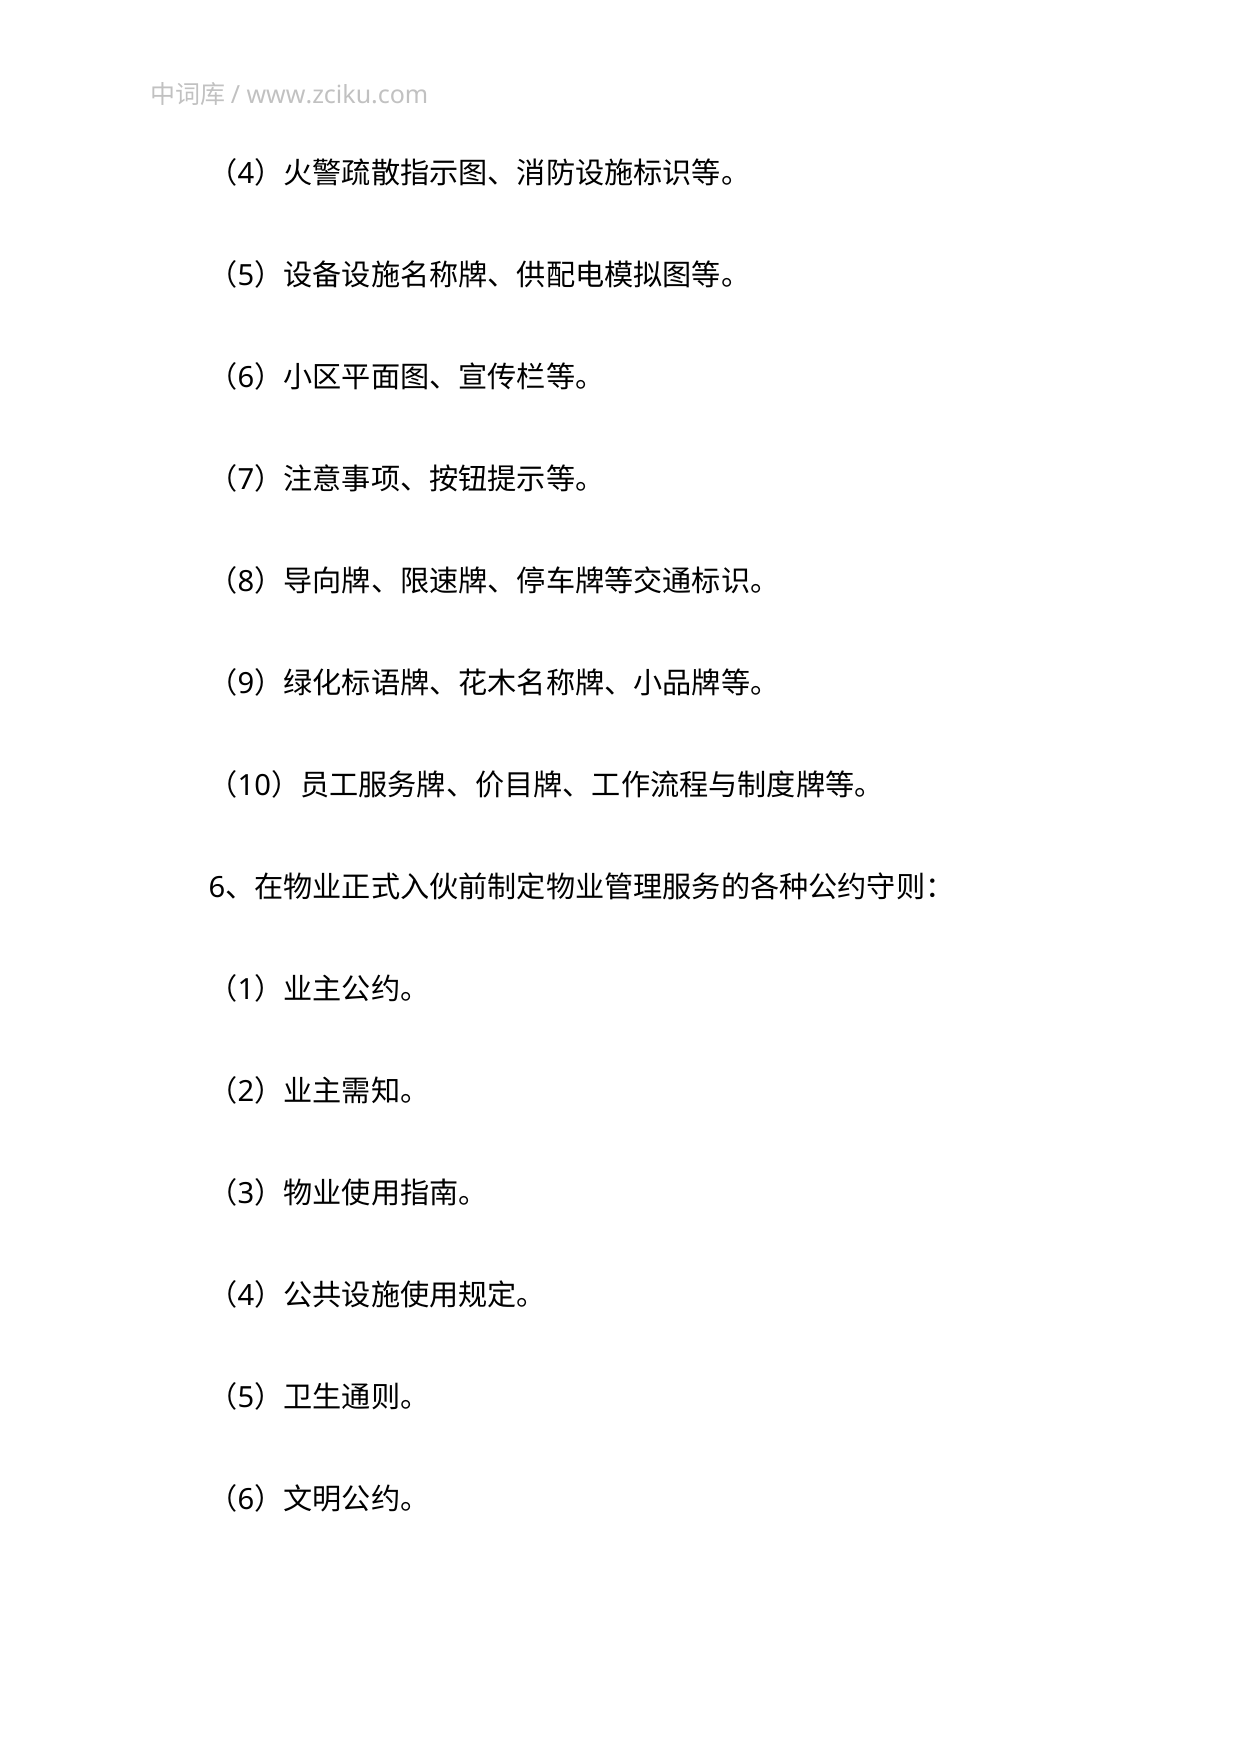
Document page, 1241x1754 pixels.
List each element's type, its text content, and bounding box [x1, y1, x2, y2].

text （6）文明公约。 [150, 1476, 1090, 1518]
text （9）绿化标语牌、花木名称牌、小品牌等。 [150, 660, 1090, 702]
text 6、在物业正式入伙前制定物业管理服务的各种公约守则： [150, 864, 1090, 906]
text （6）小区平面图、宣传栏等。 [150, 354, 1090, 396]
text （1）业主公约。 [150, 966, 1090, 1008]
text （10）员工服务牌、价目牌、工作流程与制度牌等。 [150, 762, 1090, 804]
text （2）业主需知。 [150, 1068, 1090, 1110]
text （5）卫生通则。 [150, 1374, 1090, 1416]
text （4）公共设施使用规定。 [150, 1272, 1090, 1314]
text （8）导向牌、限速牌、停车牌等交通标识。 [150, 558, 1090, 600]
text （5）设备设施名称牌、供配电模拟图等。 [150, 252, 1090, 294]
text （7）注意事项、按钮提示等。 [150, 456, 1090, 498]
text （3）物业使用指南。 [150, 1170, 1090, 1212]
text （4）火警疏散指示图、消防设施标识等。 [150, 150, 1090, 192]
